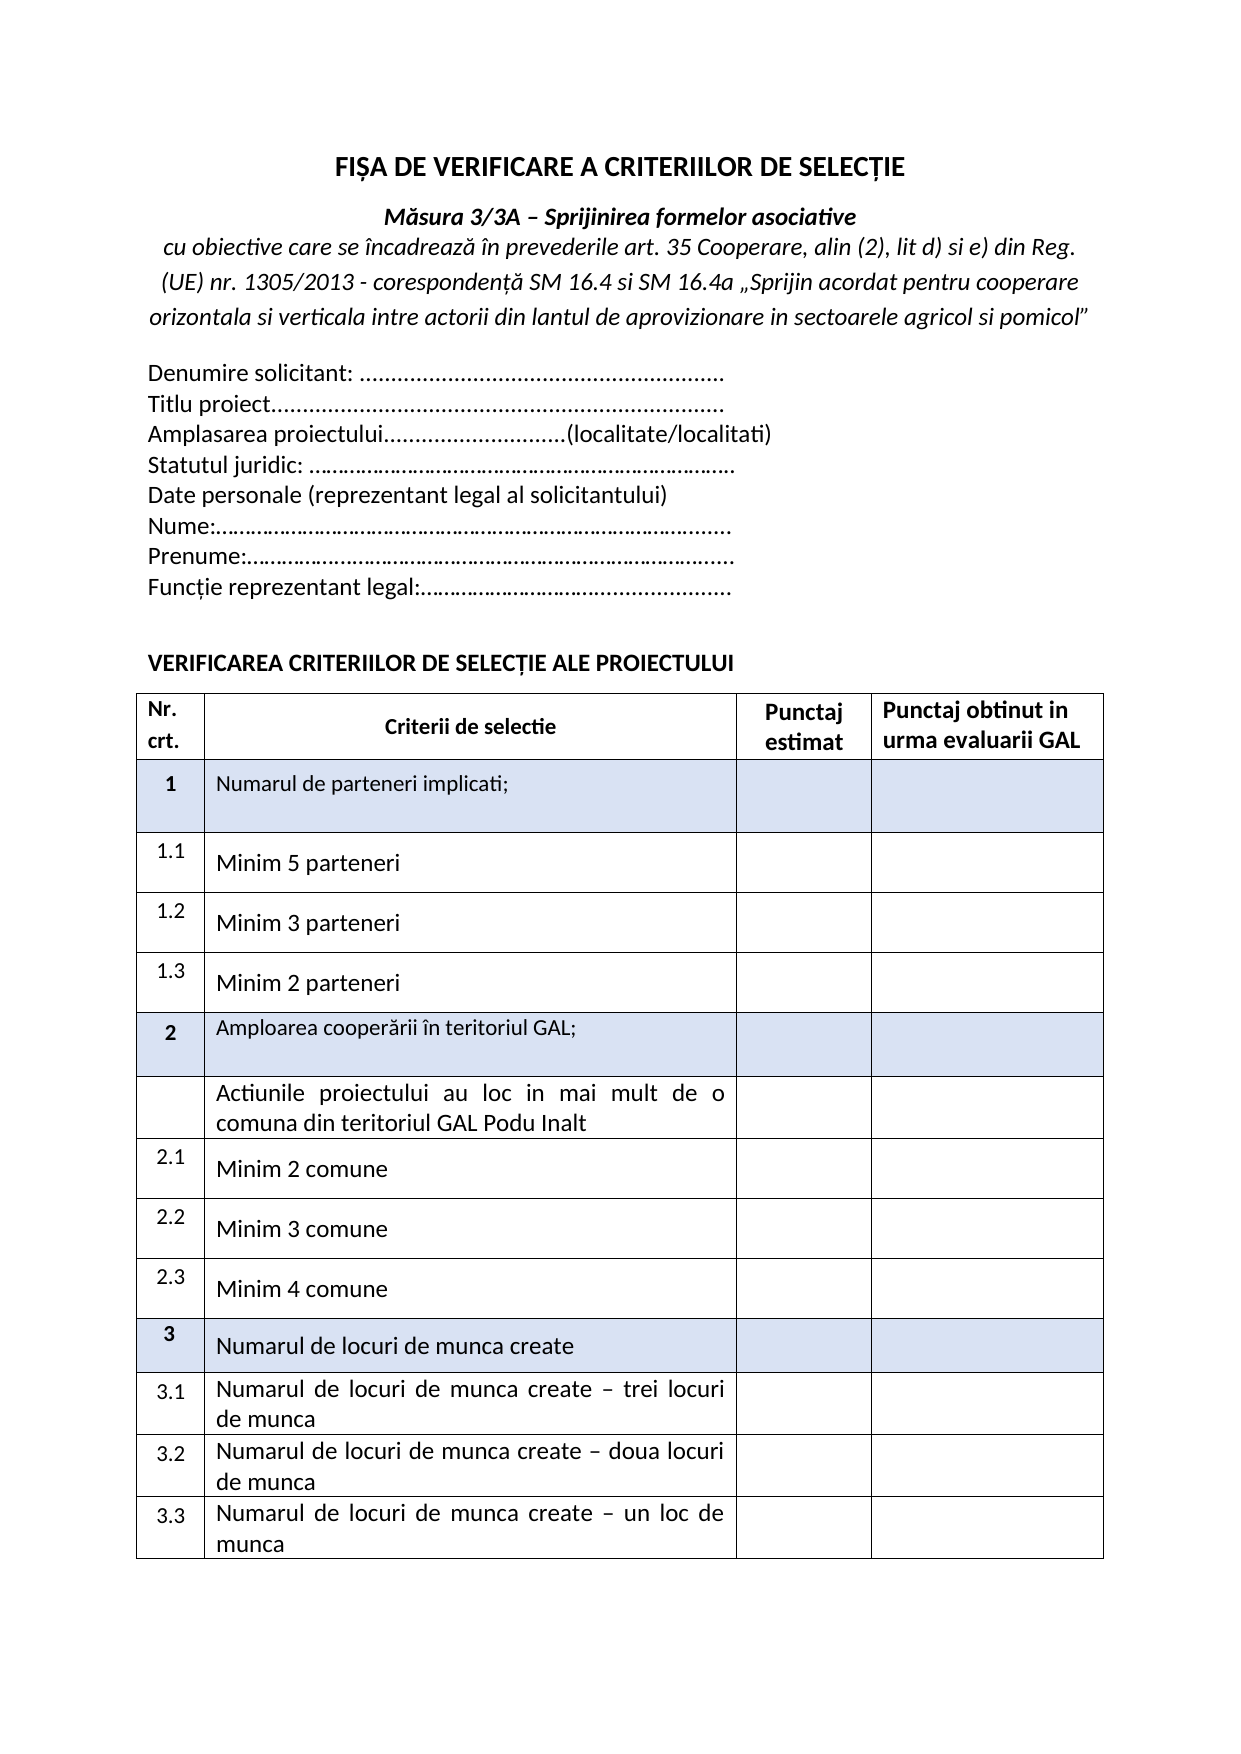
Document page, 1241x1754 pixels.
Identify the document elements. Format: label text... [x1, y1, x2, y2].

table_cell [737, 1319, 871, 1372]
text Date personale (reprezentant legal al solicitantului) [148, 479, 1093, 510]
table_cell [737, 760, 871, 832]
table_cell [872, 1139, 1103, 1198]
table_cell [872, 893, 1103, 952]
table_cell 3.2 [137, 1435, 204, 1496]
table_cell [872, 1077, 1103, 1138]
text Prenume:……………...……………………………………………………...... [148, 541, 1093, 571]
text FIŞA DE VERIFICARE A CRITERIILOR DE SELECŢIE [148, 148, 1093, 183]
table_cell 1.3 [137, 953, 204, 1012]
table_cell [737, 1435, 871, 1496]
table_cell Numarul de parteneri implicati; [205, 760, 736, 832]
table_cell Minim 4 comune [205, 1259, 736, 1318]
table_cell [872, 760, 1103, 832]
table_cell [872, 1373, 1103, 1434]
text cu obiective care se încadrează în prevederile art. 35 Cooperare, alin (2), lit d) si e) din Reg. (UE) nr. 1305/2013 - corespondență SM 16.4 si SM 16.4a „Sprijin acordat pentru cooperare orizontala si verticala intre actorii din lantul de aprovizionare in sectoarele agricol si pomicol” [148, 232, 1093, 332]
table_cell [737, 1077, 871, 1138]
text Măsura 3/3A – Sprijinirea formelor asociative [148, 201, 1093, 232]
table_header Nr. crt. [137, 694, 204, 758]
table_cell [872, 1319, 1103, 1372]
table_cell 1 [137, 760, 204, 832]
table_cell [872, 953, 1103, 1012]
table_cell [872, 1259, 1103, 1318]
table_cell [737, 833, 871, 892]
table_cell 2.2 [137, 1199, 204, 1258]
text Amplasarea proiectului.............................(localitate/localitati) [148, 418, 1093, 449]
table_cell Actiunile proiectului au loc in mai mult de o comuna din teritoriul GAL Podu Inalt [205, 1077, 736, 1138]
table_cell [872, 1435, 1103, 1496]
text Nume:………………………………………………………………………........ [148, 510, 1093, 541]
text Titlu proiect........................................................................ [148, 388, 1093, 418]
table_cell [737, 1373, 871, 1434]
table_cell 3.1 [137, 1373, 204, 1434]
table_cell [137, 1077, 204, 1138]
table_cell Amploarea cooperării în teritoriul GAL; [205, 1013, 736, 1076]
text VERIFICAREA CRITERIILOR DE SELECŢIE ALE PROIECTULUI [148, 647, 1093, 678]
table_cell Numarul de locuri de munca create – trei locuri de munca [205, 1373, 736, 1434]
table_header Punctaj estimat [737, 694, 871, 758]
table_cell Numarul de locuri de munca create – un loc de munca [205, 1497, 736, 1558]
table_cell Minim 3 comune [205, 1199, 736, 1258]
table_cell Minim 2 parteneri [205, 953, 736, 1012]
table_cell [872, 1013, 1103, 1076]
table_header Punctaj obtinut in urma evaluarii GAL [872, 694, 1103, 758]
text Denumire solicitant: .......................................................... [148, 357, 1093, 388]
table_cell 1.2 [137, 893, 204, 952]
table_cell [737, 1497, 871, 1558]
table_cell 2 [137, 1013, 204, 1076]
table_cell Minim 2 comune [205, 1139, 736, 1198]
table_cell 1.1 [137, 833, 204, 892]
table_cell Numarul de locuri de munca create – doua locuri de munca [205, 1435, 736, 1496]
table_cell [737, 1199, 871, 1258]
table_cell [872, 1497, 1103, 1558]
text Statutul juridic: ……………………………………………………………….. [148, 449, 1093, 479]
table_cell [872, 1199, 1103, 1258]
table_cell [737, 953, 871, 1012]
table_cell Minim 5 parteneri [205, 833, 736, 892]
table_cell Minim 3 parteneri [205, 893, 736, 952]
table_cell [737, 1259, 871, 1318]
table_cell [737, 1013, 871, 1076]
table_cell [737, 893, 871, 952]
table_cell 3 [137, 1319, 204, 1372]
table_cell 3.3 [137, 1497, 204, 1558]
text Funcţie reprezentant legal:…………………………...................... [148, 571, 1093, 602]
table_cell 2.3 [137, 1259, 204, 1318]
table_cell [737, 1139, 871, 1198]
table_cell 2.1 [137, 1139, 204, 1198]
table_header Criterii de selectie [205, 694, 736, 758]
table_cell Numarul de locuri de munca create [205, 1319, 736, 1372]
table_cell [872, 833, 1103, 892]
